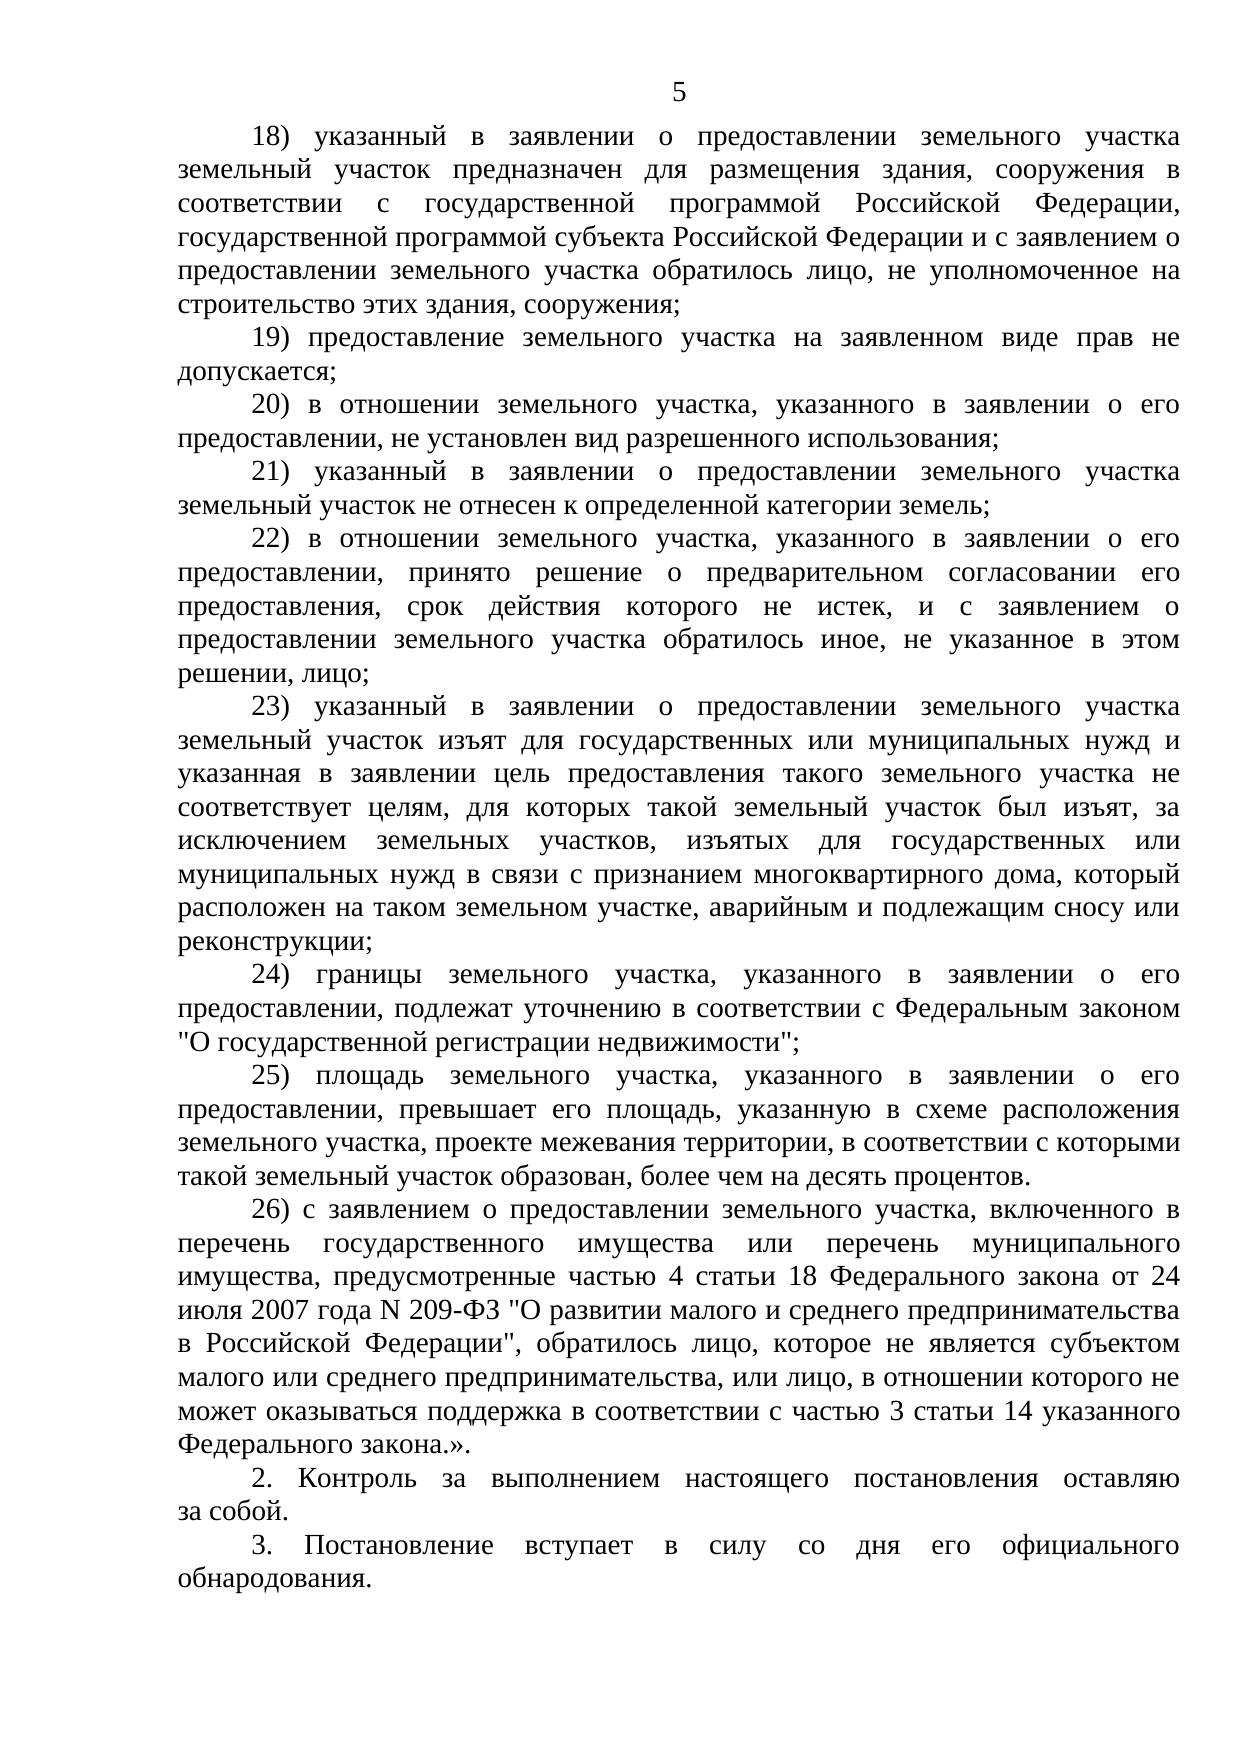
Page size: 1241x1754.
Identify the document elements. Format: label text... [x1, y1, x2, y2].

text 25) площадь земельного участка, указанного в заявлении о его предоставлении, превышает его площадь, указанную в схеме расположения земельного участка, проекте межевания территории, в соответствии с которыми такой земельный участок образован, более чем на десять процентов. [177, 1057, 1181, 1191]
text 22) в отношении земельного участка, указанного в заявлении о его предоставлении, принято решение о предварительном согласовании его предоставления, срок действия которого не истек, и с заявлением о предоставлении земельного участка обратилось иное, не указанное в этом решении, лицо; [177, 521, 1181, 688]
text 19) предоставление земельного участка на заявленном виде прав не допускается; [177, 319, 1181, 386]
text 3. Постановление вступает в силу со дня его официального обнародования. [177, 1527, 1181, 1594]
text 2. Контроль за выполнением настоящего постановления оставляю за собой. [177, 1460, 1181, 1527]
text 20) в отношении земельного участка, указанного в заявлении о его предоставлении, не установлен вид разрешенного использования; [177, 386, 1181, 453]
text 23) указанный в заявлении о предоставлении земельного участка земельный участок изъят для государственных или муниципальных нужд и указанная в заявлении цель предоставления такого земельного участка не соответствует целям, для которых такой земельный участок был изъят, за исключением земельных участков, изъятых для государственных или муниципальных нужд в связи с признанием многоквартирного дома, который расположен на таком земельном участке, аварийным и подлежащим сносу или реконструкции; [177, 688, 1181, 957]
text 26) с заявлением о предоставлении земельного участка, включенного в перечень государственного имущества или перечень муниципального имущества, предусмотренные частью 4 статьи 18 Федерального закона от 24 июля 2007 года N 209-ФЗ "О развитии малого и среднего предпринимательства в Российской Федерации", обратилось лицо, которое не является субъектом малого или среднего предпринимательства, или лицо, в отношении которого не может оказываться поддержка в соответствии с частью 3 статьи 14 указанного Федерального закона.». [177, 1191, 1181, 1460]
text 24) границы земельного участка, указанного в заявлении о его предоставлении, подлежат уточнению в соответствии с Федеральным законом "О государственной регистрации недвижимости"; [177, 957, 1181, 1057]
text 18) указанный в заявлении о предоставлении земельного участка земельный участок предназначен для размещения здания, сооружения в соответствии с государственной программой Российской Федерации, государственной программой субъекта Российской Федерации и с заявлением о предоставлении земельного участка обратилось лицо, не уполномоченное на строительство этих здания, сооружения; [177, 118, 1181, 319]
text 21) указанный в заявлении о предоставлении земельного участка земельный участок не отнесен к определенной категории земель; [177, 453, 1181, 521]
